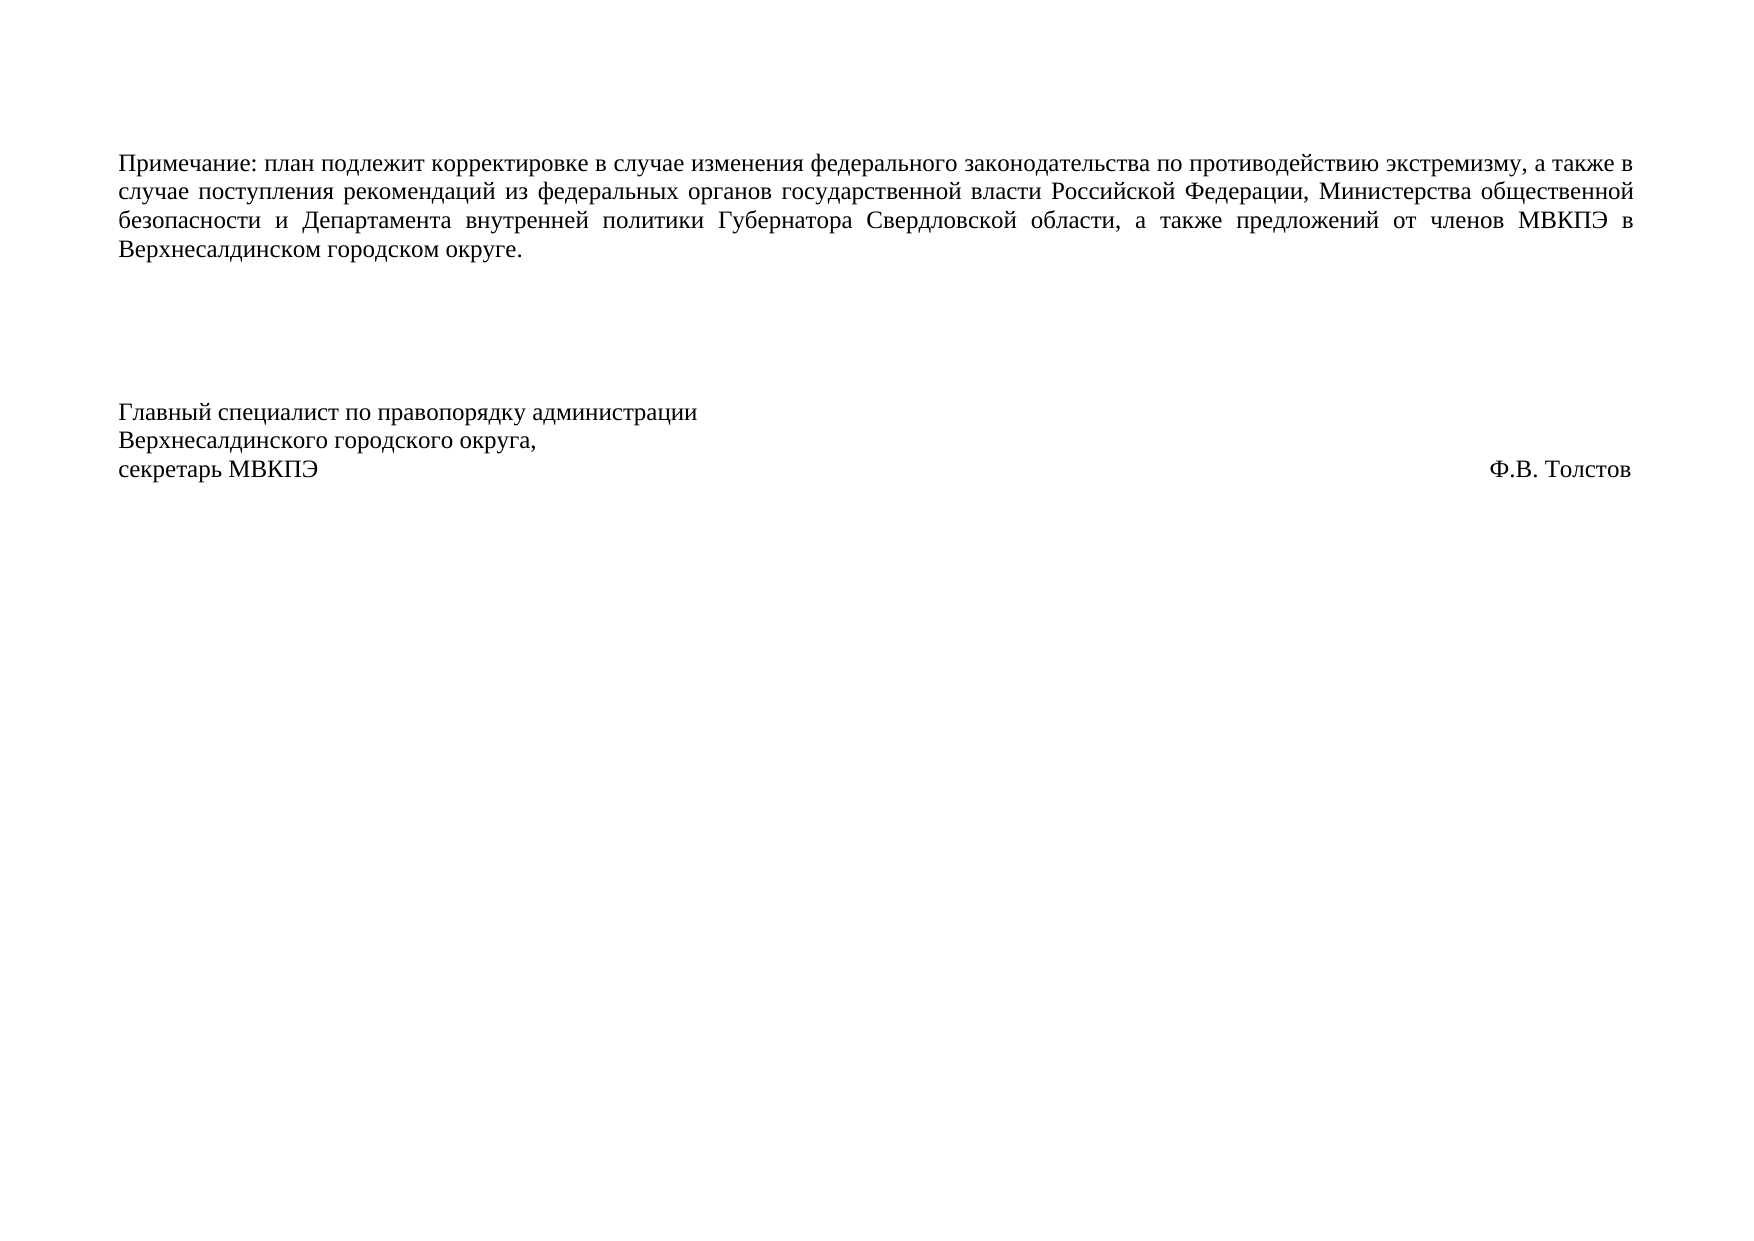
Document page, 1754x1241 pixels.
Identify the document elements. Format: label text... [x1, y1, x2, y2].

text секретарь МВКПЭ Ф.В. Толстов [118, 454, 1636, 483]
text Примечание: план подлежит корректировке в случае изменения федерального законодательства по противодействию экстремизму, а также в случае поступления рекомендаций из федеральных органов государственной власти Российской Федерации, Министерства общественной безопасности и Департамента внутренней политики Губернатора Свердловской области, а также предложений от членов МВКПЭ в Верхнесалдинском городском округе. [118, 148, 1636, 263]
text Главный специалист по правопорядку администрации [118, 397, 1636, 426]
text Верхнесалдинского городского округа, [118, 426, 1636, 454]
